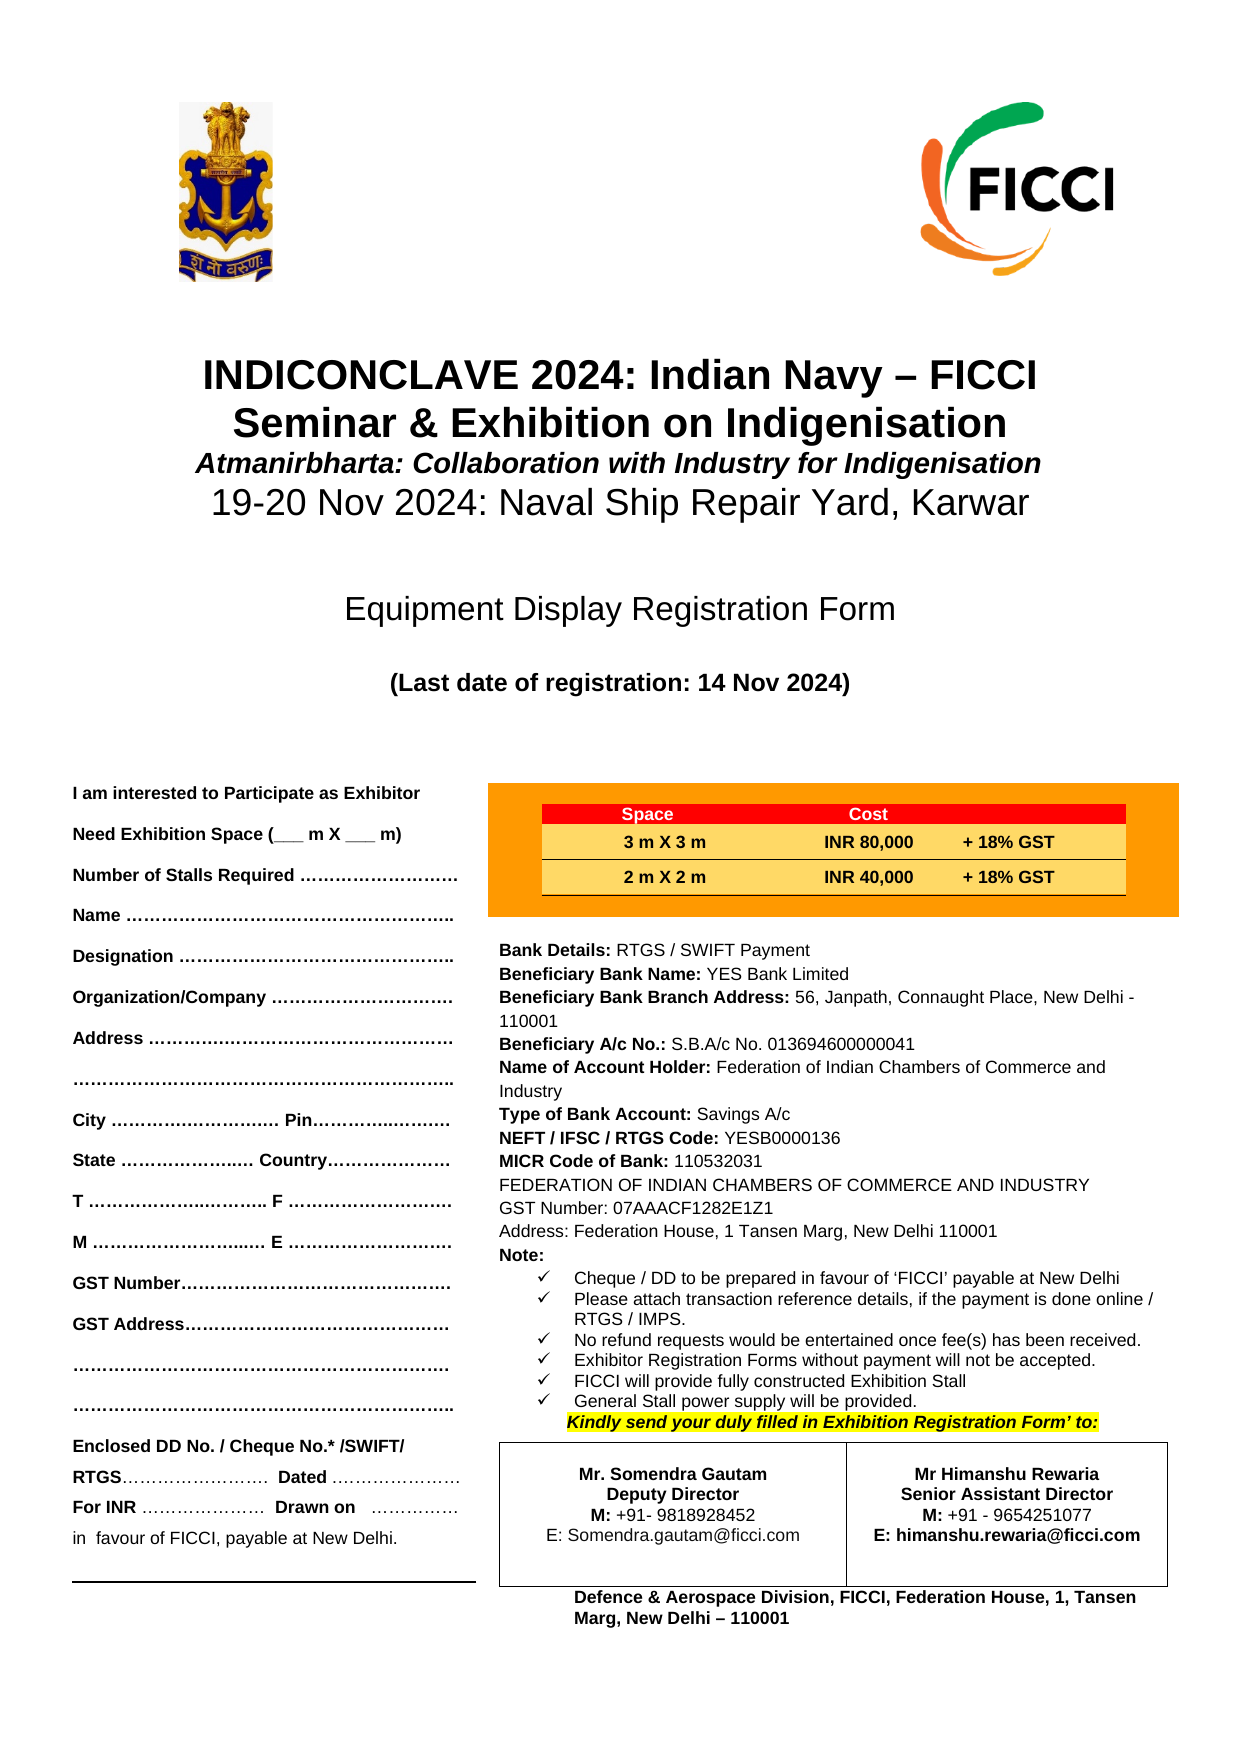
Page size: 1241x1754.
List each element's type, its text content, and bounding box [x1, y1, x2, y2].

table_cell I am interested to Participate as Exhibitor Need Exhibition Space (___ m X ___ m) Number of Stalls Required ……………………… Name ……………………………………………….. Designation ……………………………………….. Organization/Company …………………………. Address ………….………………………………… ……………………………………………………….. City ………….………….… Pin…………..…….… State ………………..… Country………………… T ………………..……….. F ………………………. M ……………………...… E ………………………. GST Number………………………………………. GST Address……………………………………… ………………………………………………………. ……………………………………………………….. Enclosed DD No. / Cheque No.* /SWIFT/ RTGS……………………. Dated .………………… For INR ………………… Drawn on …………… in favour of FICCI, payable at New Delhi. [61, 783, 488, 1628]
table_cell Bank Details: RTGS / SWIFT Payment Beneficiary Bank Name: YES Bank Limited Beneficiary Bank Branch Address: 56, Janpath, Connaught Place, New Delhi - 110001 Beneficiary A/c No.: S.B.A/c No. 013694600000041 Name of Account Holder: Federation of Indian Chambers of Commerce and Industry Type of Bank Account: Savings A/c NEFT / IFSC / RTGS Code: YESB0000136 MICR Code of Bank: 110532031 FEDERATION OF INDIAN CHAMBERS OF COMMERCE AND INDUSTRY GST Number: 07AAACF1282E1Z1 Address: Federation House, 1 Tansen Marg, New Delhi 110001 Note: Cheque / DD to be prepared in favour of ‘FICCI’ payable at New Delhi Please attach transaction reference details, if the payment is done online / RTGS / IMPS. No refund requests would be entertained once fee(s) has been received. Exhibitor Registration Forms without payment will not be accepted. FICCI will provide fully constructed Exhibition Stall General Stall power supply will be provided. Kindly send your duly filled in Exhibition Registration Form’ to: Defence & Aerospace Division, FICCI, Federation House, 1, Tansen Marg, New Delhi – 110001 [488, 917, 1179, 1628]
picture [179, 102, 273, 282]
table_header INDICONCLAVE 2024: Indian Navy – FICCI Seminar & Exhibition on Indigenisation Atmanirbharta: Collaboration with Industry for Indigenisation 19-20 Nov 2024: Naval Ship Repair Yard, Karwar Equipment Display Registration Form (Last date of registration: 14 Nov 2024) [61, 103, 1179, 783]
picture [920, 102, 1114, 276]
table_cell [488, 783, 1179, 917]
